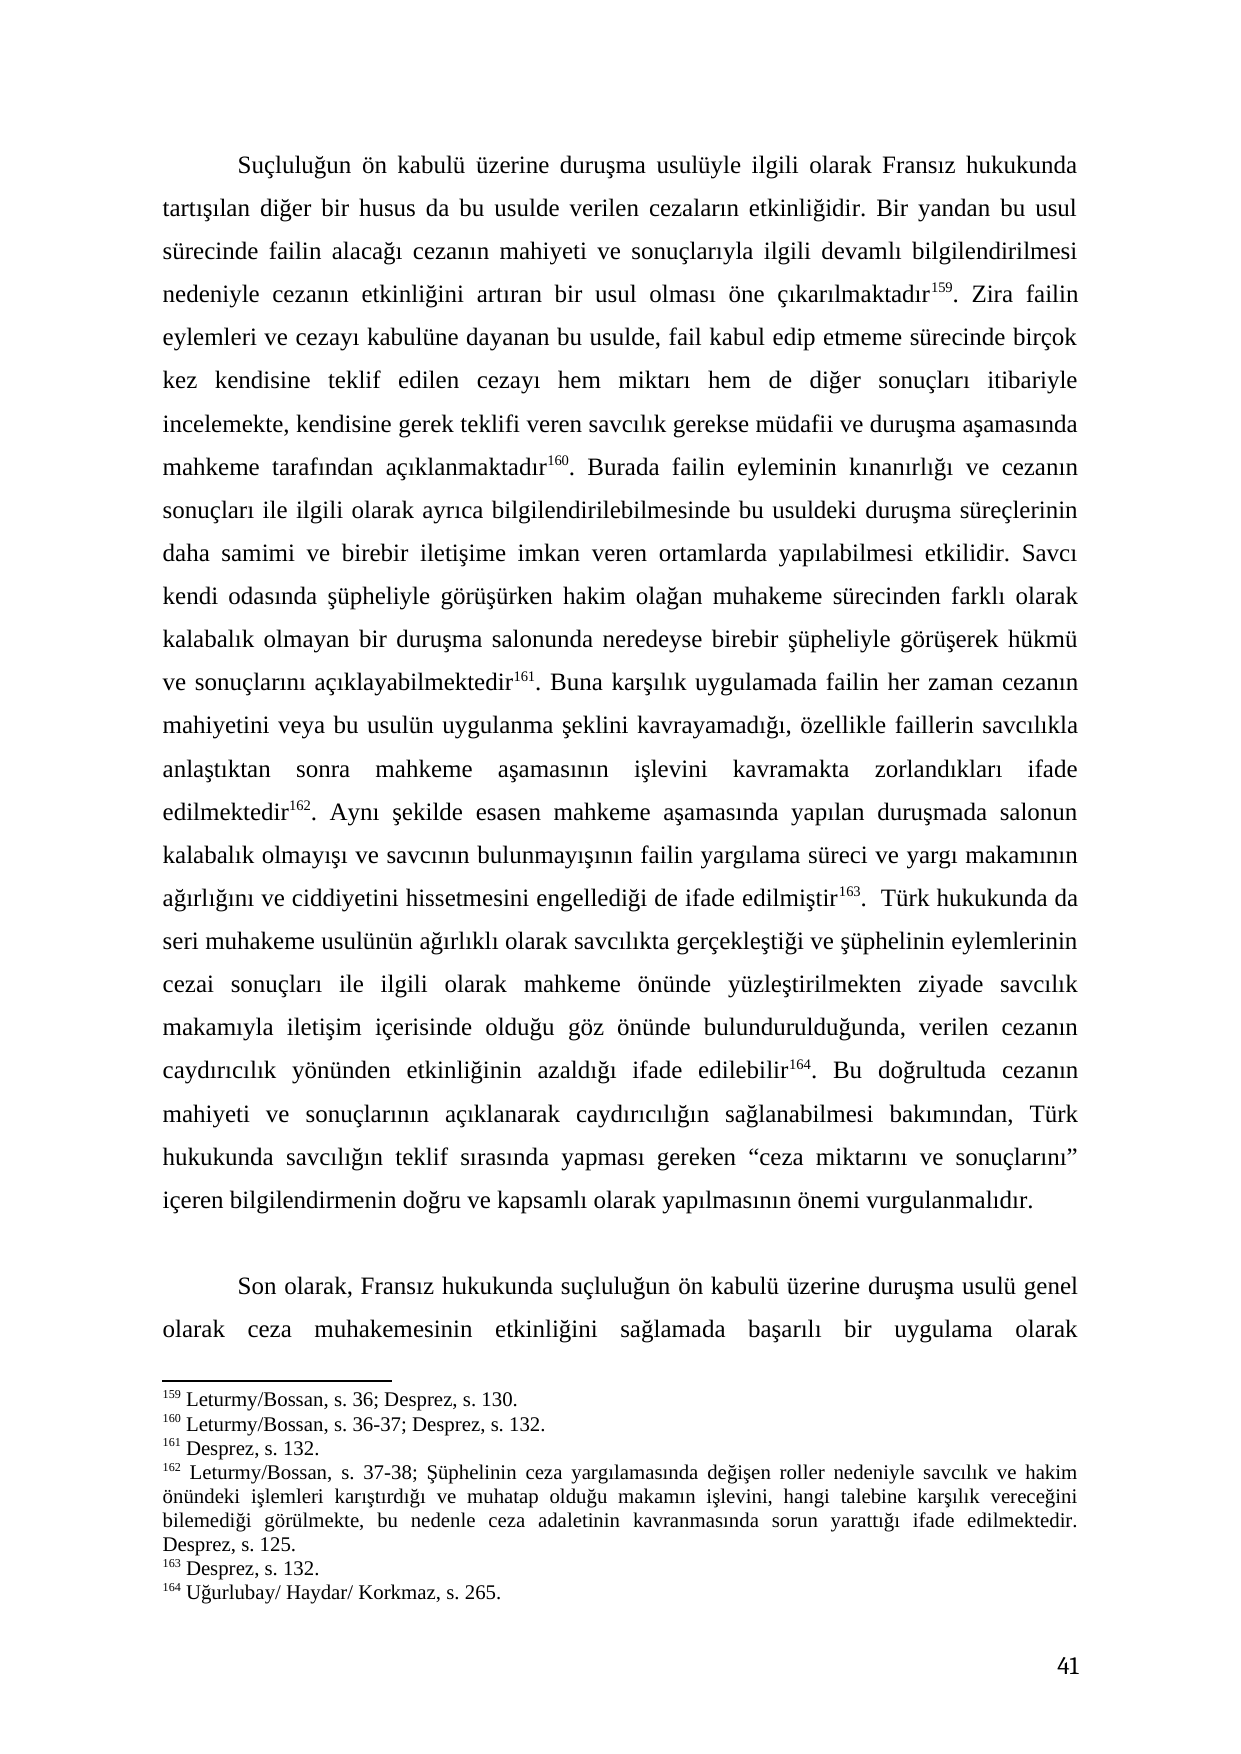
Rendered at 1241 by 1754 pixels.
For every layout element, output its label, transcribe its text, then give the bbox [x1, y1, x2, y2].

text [162, 1271, 1078, 1343]
text Suçluluğun ön kabulü üzerine duruşma usulüyle ilgili olarak Fransız hukukunda tartışılan diğer bir husus da bu usulde verilen cezaların etkinliğidir. Bir yandan bu usul sürecinde failin alacağı cezanın mahiyeti ve sonuçlarıyla ilgili devamlı bilgilendirilmesi nedeniyle cezanın etkinliğini artıran bir usul olması öne çıkarılmaktadır. Zira failin eylemleri ve cezayı kabulüne dayanan bu usulde, fail kabul edip etmeme sürecinde birçok kez kendisine teklif edilen cezayı hem miktarı hem de diğer sonuçları itibariyle incelemekte, kendisine gerek teklifi veren savcılık gerekse müdafii ve duruşma aşamasında mahkeme tarafından açıklanmaktadır. Burada failin eyleminin kınanırlığı ve cezanın sonuçları ile ilgili olarak ayrıca bilgilendirilebilmesinde bu usuldeki duruşma süreçlerinin daha samimi ve birebir iletişime imkan veren ortamlarda yapılabilmesi etkilidir. Savcı kendi odasında şüpheliyle görüşürken hakim olağan muhakeme sürecinden farklı olarak kalabalık olmayan bir duruşma salonunda neredeyse birebir şüpheliyle görüşerek hükmü ve sonuçlarını açıklayabilmektedir. Buna karşılık uygulamada failin her zaman cezanın mahiyetini veya bu usulün uygulanma şeklini kavrayamadığı, özellikle faillerin savcılıkla anlaştıktan sonra mahkeme aşamasının işlevini kavramakta zorlandıkları ifade edilmektedir. Aynı şekilde esasen mahkeme aşamasında yapılan duruşmada salonun kalabalık olmayışı ve savcının bulunmayışının failin yargılama süreci ve yargı makamının ağırlığını ve ciddiyetini hissetmesini engellediği de ifade edilmiştir. Türk hukukunda da seri muhakeme usulünün ağırlıklı olarak savcılıkta gerçekleştiği ve şüphelinin eylemlerinin cezai sonuçları ile ilgili olarak mahkeme önünde yüzleştirilmekten ziyade savcılık makamıyla iletişim içerisinde olduğu göz önünde bulundurulduğunda, verilen cezanın caydırıcılık yönünden etkinliğinin azaldığı ifade edilebilir. Bu doğrultuda cezanın mahiyeti ve sonuçlarının açıklanarak caydırıcılığın sağlanabilmesi bakımından, Türk hukukunda savcılığın teklif sırasında yapması gereken “ceza miktarını ve sonuçlarını” içeren bilgilendirmenin doğru ve kapsamlı olarak yapılmasının önemi vurgulanmalıdır. [162, 150, 1078, 1214]
